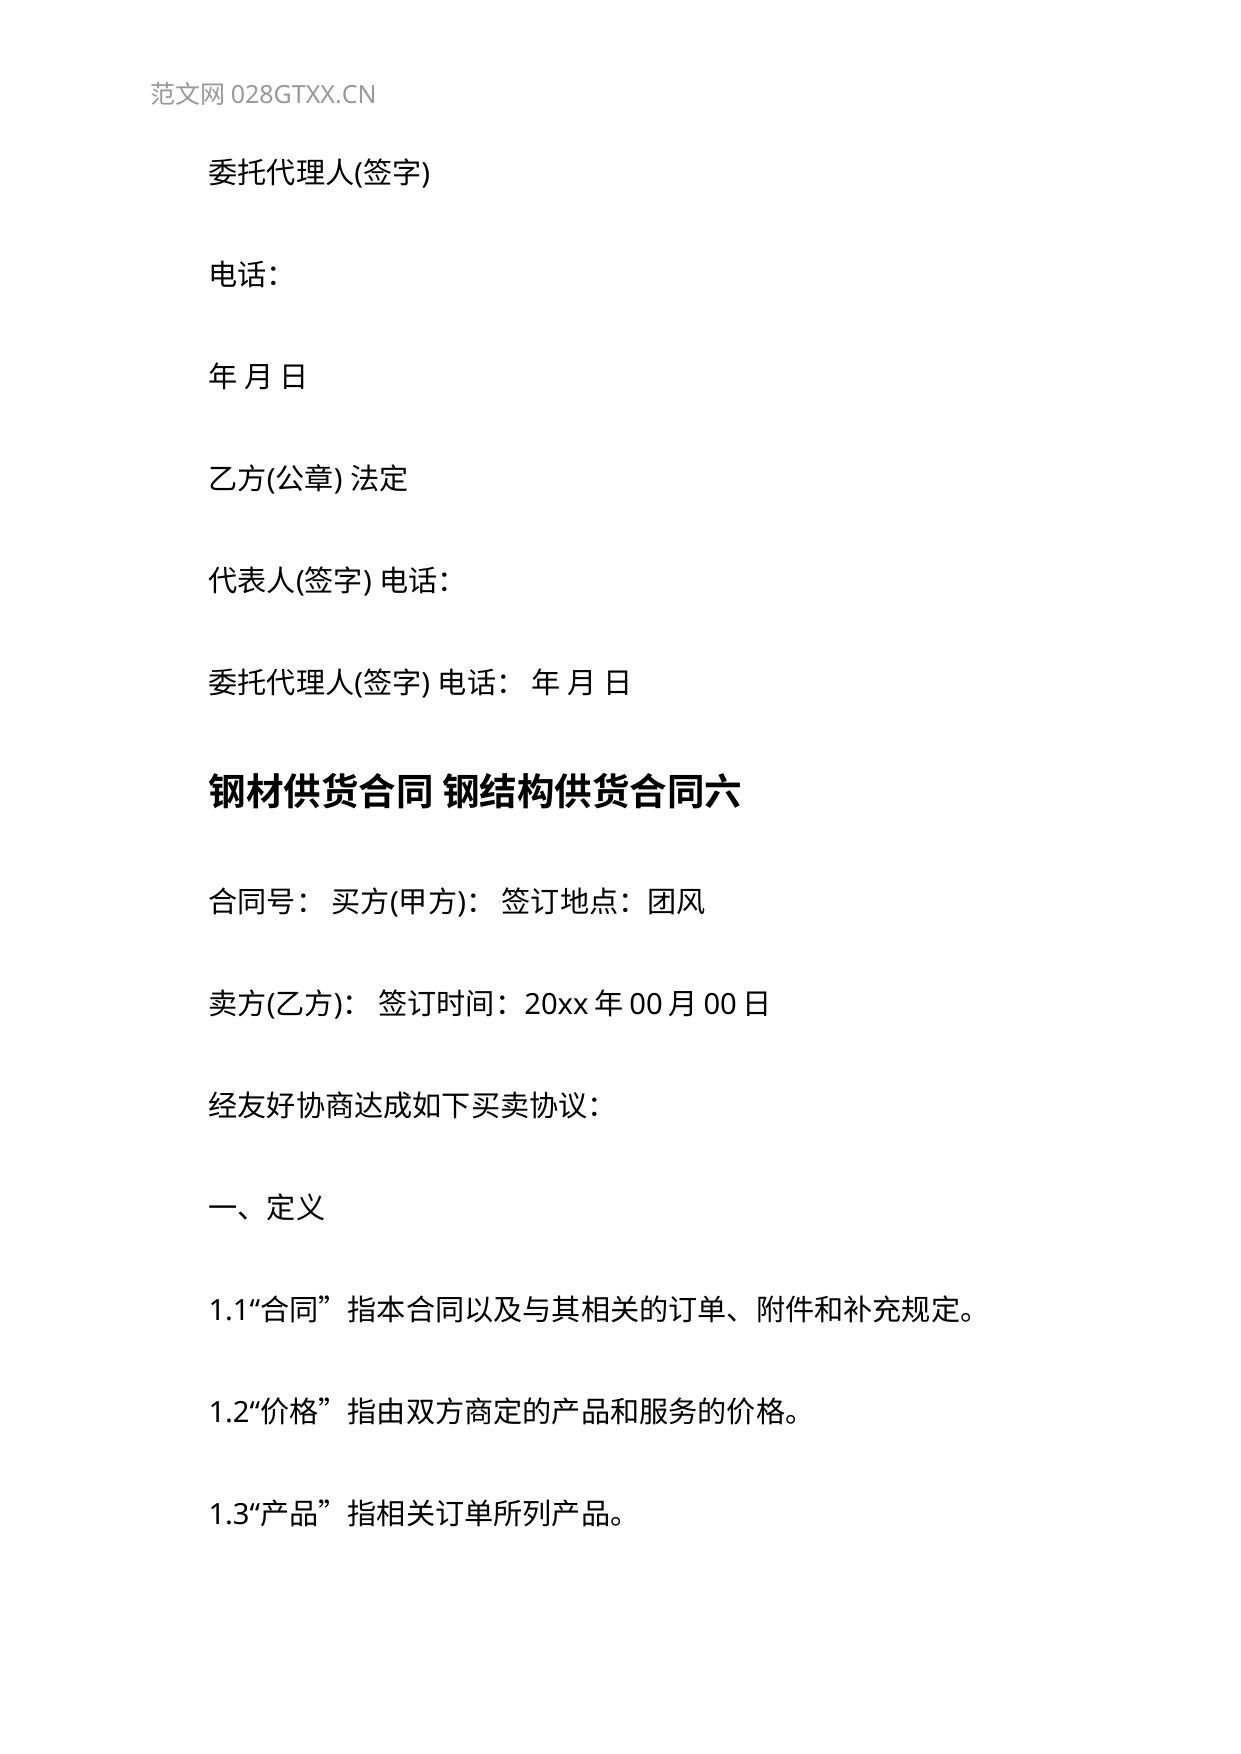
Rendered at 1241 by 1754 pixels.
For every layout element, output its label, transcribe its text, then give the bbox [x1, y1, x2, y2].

text 委托代理人(签字) [150, 150, 1090, 192]
text 卖方(乙方)： 签订时间：20xx年00月00日 [150, 981, 1090, 1023]
text 钢材供货合同 钢结构供货合同六 [150, 761, 1090, 816]
text 经友好协商达成如下买卖协议： [150, 1083, 1090, 1125]
text 电话： [150, 252, 1090, 294]
text 代表人(签字) 电话： [150, 557, 1090, 600]
text 1.3“产品”指相关订单所列产品。 [150, 1490, 1090, 1533]
text 乙方(公章) 法定 [150, 456, 1090, 498]
text 一、定义 [150, 1184, 1090, 1227]
text 1.1“合同”指本合同以及与其相关的订单、附件和补充规定。 [150, 1286, 1090, 1329]
text 委托代理人(签字) 电话： 年 月 日 [150, 659, 1090, 702]
text 1.2“价格”指由双方商定的产品和服务的价格。 [150, 1388, 1090, 1431]
text 年 月 日 [150, 354, 1090, 396]
text 合同号： 买方(甲方)： 签订地点：团风 [150, 879, 1090, 921]
